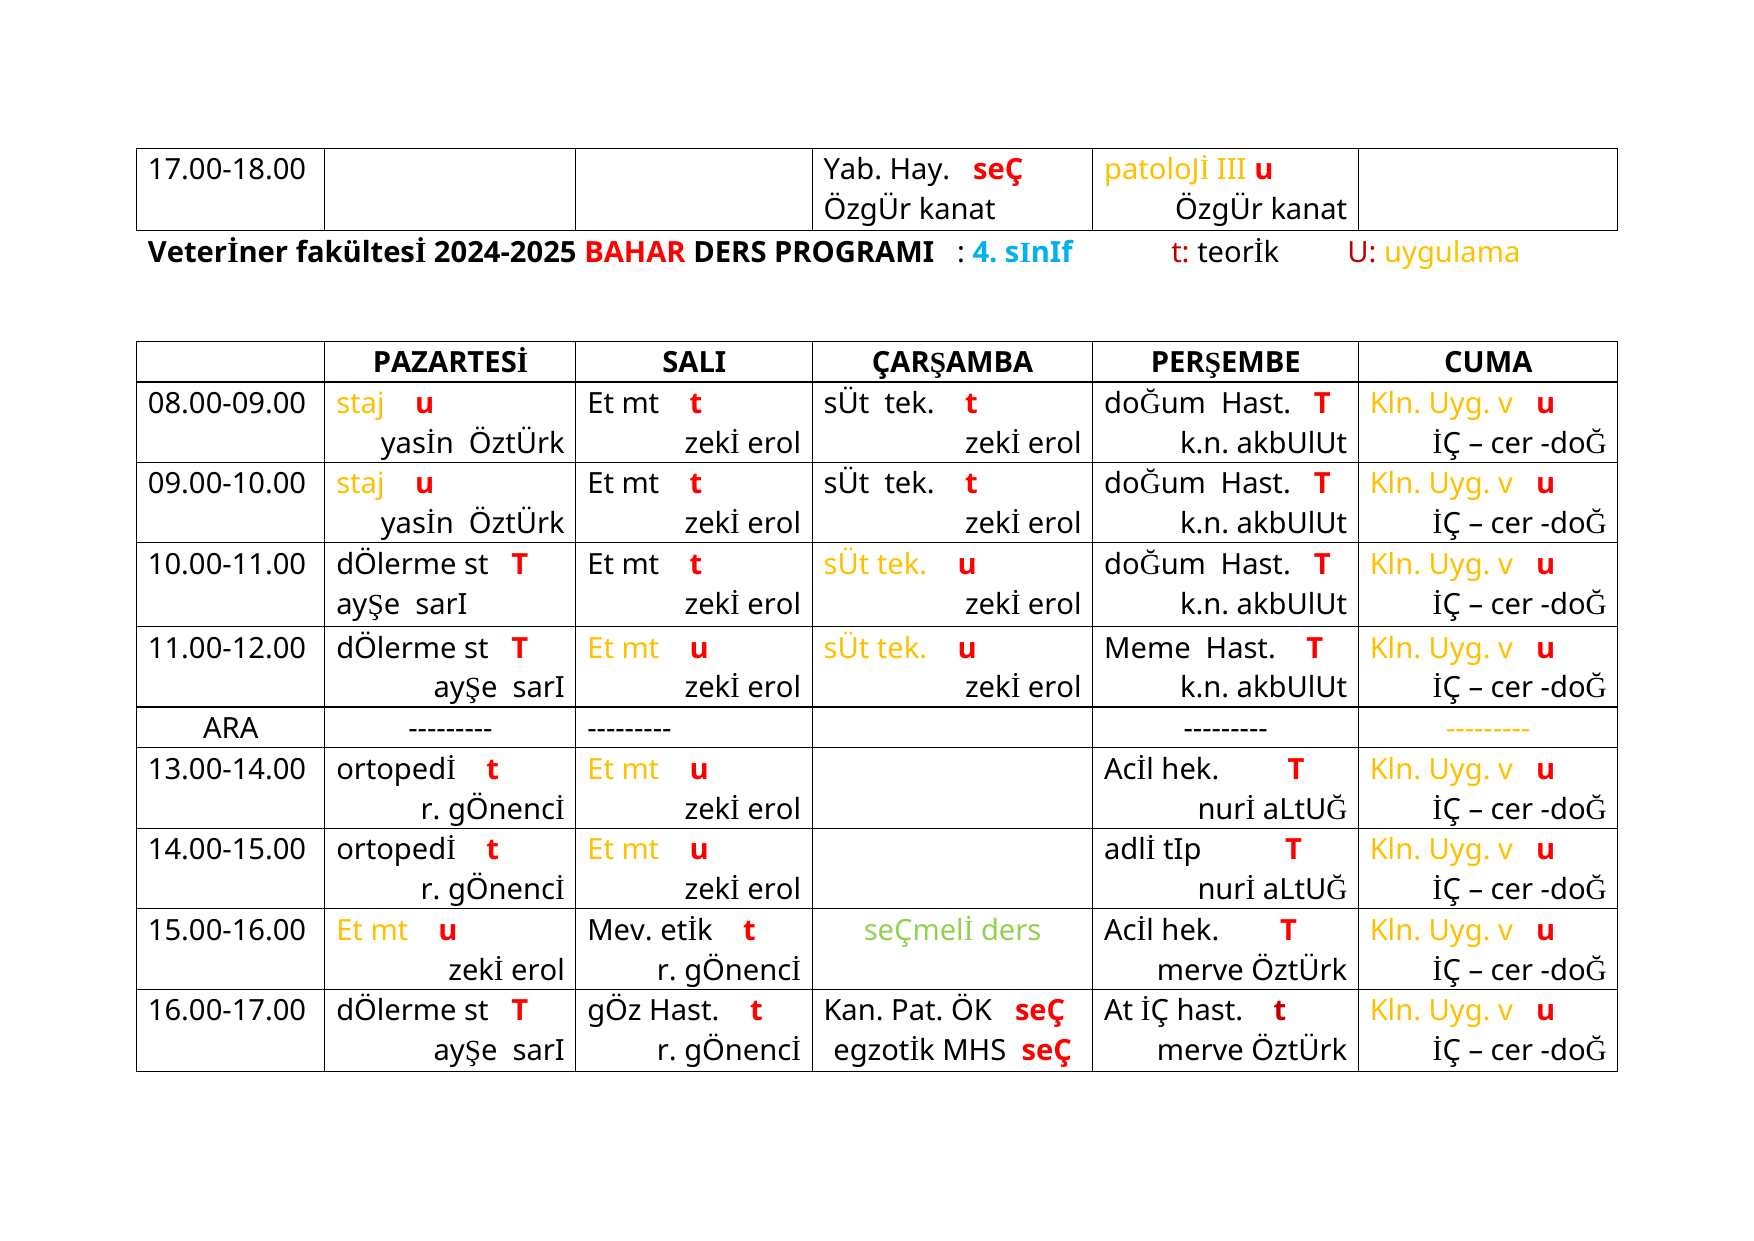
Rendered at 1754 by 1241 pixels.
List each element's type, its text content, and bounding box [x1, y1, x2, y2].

table_cell [813, 829, 1092, 908]
table_header ÇARŞAMBA [813, 342, 1092, 381]
table_cell Kan. Pat. ÖK seÇ egzotİk MHS seÇ [813, 990, 1092, 1071]
table_cell Acİl hek. T merve ÖztÜrk [1093, 909, 1358, 988]
table_cell Et mt u zekİ erol [576, 627, 812, 706]
table_header SALI [576, 342, 812, 381]
text Veterİner fakültesİ 2024-2025 BAHAR DERS PROGRAMI : 4. sInIf t: teorİk U: uygulama [148, 231, 1606, 271]
table_cell [813, 708, 1092, 747]
table_cell dÖlerme st T ayŞe sarI [325, 627, 575, 706]
table_cell Kln. Uyg. v u İÇ – cer -doĞ [1359, 990, 1617, 1071]
table_cell Kln. Uyg. v u İÇ – cer -doĞ [1359, 463, 1617, 542]
table_cell At İÇ hast. t merve ÖztÜrk [1093, 990, 1358, 1071]
table_cell [1359, 149, 1617, 230]
table_cell Et mt t zekİ erol [576, 543, 812, 626]
table_cell [325, 149, 575, 230]
table_cell Acİl hek. T nurİ aLtUĞ [1093, 748, 1358, 828]
table_header CUMA [1359, 342, 1617, 381]
table_cell Kln. Uyg. v u İÇ – cer -doĞ [1359, 383, 1617, 462]
table_cell Et mt u zekİ erol [576, 829, 812, 908]
table_cell 11.00-12.00 [137, 627, 324, 706]
table_cell Yab. Hay. seÇ ÖzgÜr kanat [813, 149, 1092, 230]
table_cell 09.00-10.00 [137, 463, 324, 542]
table_cell Kln. Uyg. v u İÇ – cer -doĞ [1359, 627, 1617, 706]
table_cell sÜt tek. u zekİ erol [813, 543, 1092, 626]
table_cell sÜt tek. t zekİ erol [813, 463, 1092, 542]
table_cell sÜt tek. u zekİ erol [813, 627, 1092, 706]
table_cell doĞum Hast. T k.n. akbUlUt [1093, 383, 1358, 462]
table_cell sÜt tek. t zekİ erol [813, 383, 1092, 462]
table_cell Et mt t zekİ erol [576, 383, 812, 462]
table_cell ortopedİ t r. gÖnencİ [325, 748, 575, 828]
table_cell [813, 748, 1092, 828]
table_cell Kln. Uyg. v u İÇ – cer -doĞ [1359, 543, 1617, 626]
table_header [137, 342, 324, 381]
table_header PERŞEMBE [1093, 342, 1358, 381]
table_cell Kln. Uyg. v u İÇ – cer -doĞ [1359, 909, 1617, 988]
table_cell 13.00-14.00 [137, 748, 324, 828]
table_cell adlİ tIp T nurİ aLtUĞ [1093, 829, 1358, 908]
table_cell 10.00-11.00 [137, 543, 324, 626]
table_cell Et mt u zekİ erol [576, 748, 812, 828]
table_cell --------- [325, 708, 575, 747]
table_cell dÖlerme st T ayŞe sarI [325, 990, 575, 1071]
table_cell ARA [137, 708, 324, 747]
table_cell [1093, 149, 1358, 230]
table_cell 14.00-15.00 [137, 829, 324, 908]
table_cell dÖlerme st T ayŞe sarI [325, 543, 575, 626]
table_cell seÇmelİ ders [813, 909, 1092, 988]
table_cell 16.00-17.00 [137, 990, 324, 1071]
table_cell staj u yasİn ÖztÜrk [325, 463, 575, 542]
table_cell Kln. Uyg. v u İÇ – cer -doĞ [1359, 829, 1617, 908]
table_cell staj u yasİn ÖztÜrk [325, 383, 575, 462]
table_cell ortopedİ t r. gÖnencİ [325, 829, 575, 908]
table_cell 15.00-16.00 [137, 909, 324, 988]
table_cell Mev. etİk t r. gÖnencİ [576, 909, 812, 988]
table_cell --------- [576, 708, 812, 747]
table_cell gÖz Hast. t r. gÖnencİ [576, 990, 812, 1071]
table_cell 08.00-09.00 [137, 383, 324, 462]
table_cell Et mt u zekİ erol [325, 909, 575, 988]
table_cell Kln. Uyg. v u İÇ – cer -doĞ [1359, 748, 1617, 828]
table_cell 17.00-18.00 [137, 149, 324, 230]
table_header PAZARTESİ [325, 342, 575, 381]
table_cell --------- [1359, 708, 1617, 747]
table_cell doĞum Hast. T k.n. akbUlUt [1093, 543, 1358, 626]
table_cell Et mt t zekİ erol [576, 463, 812, 542]
table_cell --------- [1093, 708, 1358, 747]
table_cell doĞum Hast. T k.n. akbUlUt [1093, 463, 1358, 542]
table_cell Meme Hast. T k.n. akbUlUt [1093, 627, 1358, 706]
table_cell [576, 149, 812, 230]
